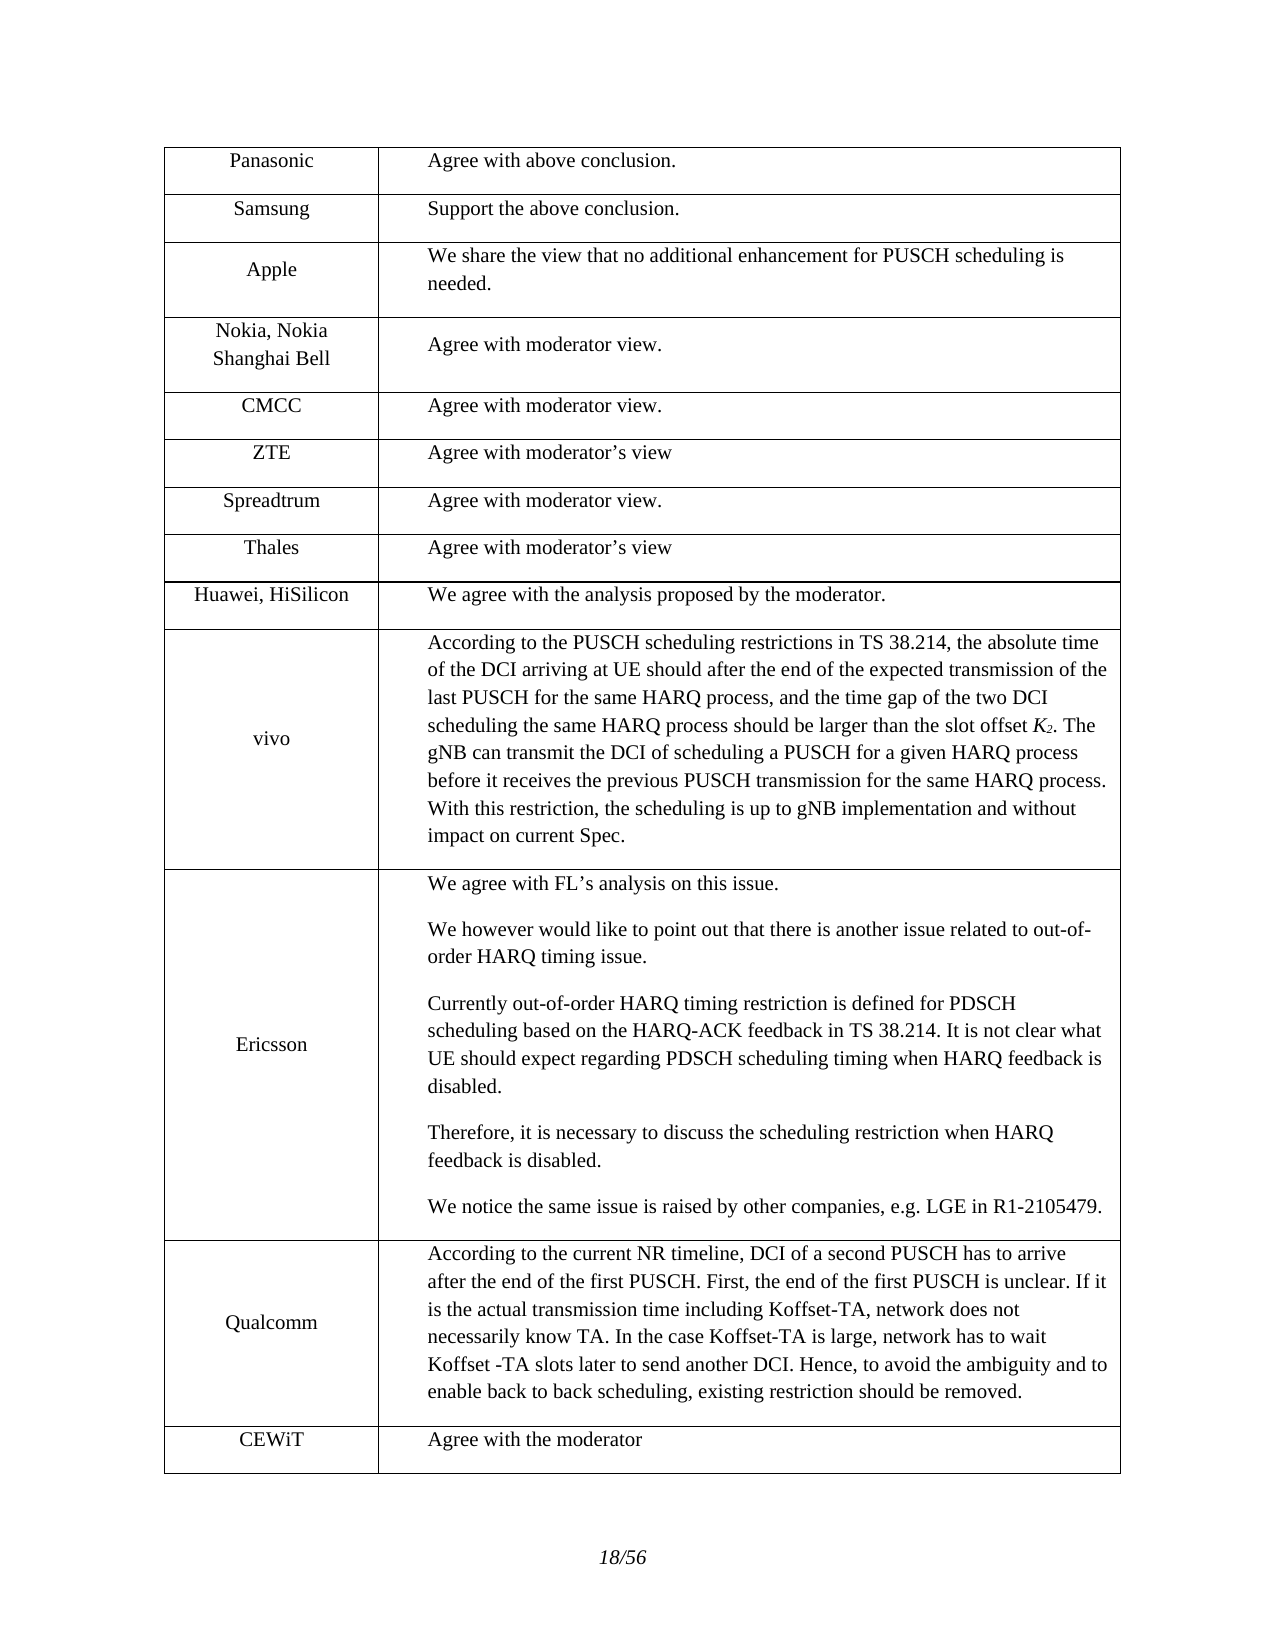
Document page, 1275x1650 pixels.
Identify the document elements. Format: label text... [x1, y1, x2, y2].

table_cell Support the above conclusion. [379, 195, 1120, 242]
table_cell CMCC [165, 393, 378, 439]
table_cell Nokia, Nokia Shanghai Bell [165, 318, 378, 392]
table_cell CEWiT [165, 1427, 378, 1473]
table_cell Agree with above conclusion. [379, 148, 1120, 194]
table_cell We agree with the analysis proposed by the moderator. [379, 583, 1120, 629]
table_cell Thales [165, 535, 378, 581]
table_cell Agree with moderator view. [379, 393, 1120, 439]
table_cell vivo [165, 630, 378, 869]
table_cell Panasonic [165, 148, 378, 194]
table_cell Spreadtrum [165, 488, 378, 534]
table_cell Apple [165, 243, 378, 317]
table_cell According to the current NR timeline, DCI of a second PUSCH has to arrive after the end of the first PUSCH. First, the end of the first PUSCH is unclear. If it is the actual transmission time including Koffset-TA, network does not necessarily know TA. In the case Koffset-TA is large, network has to wait Koffset -TA slots later to send another DCI. Hence, to avoid the ambiguity and to enable back to back scheduling, existing restriction should be removed. [379, 1241, 1120, 1426]
table_cell Agree with moderator view. [379, 318, 1120, 392]
table_cell Qualcomm [165, 1241, 378, 1426]
table_cell Agree with moderator view. [379, 488, 1120, 534]
table_cell Agree with moderator’s view [379, 535, 1120, 581]
table_cell Ericsson [165, 870, 378, 1240]
table_cell Agree with the moderator [379, 1427, 1120, 1473]
table_cell ZTE [165, 440, 378, 487]
table_cell Huawei, HiSilicon [165, 583, 378, 629]
table_cell We share the view that no additional enhancement for PUSCH scheduling is needed. [379, 243, 1120, 317]
table_cell Samsung [165, 195, 378, 242]
table_cell Agree with moderator’s view [379, 440, 1120, 487]
table_cell According to the PUSCH scheduling restrictions in TS 38.214, the absolute time of the DCI arriving at UE should after the end of the expected transmission of the last PUSCH for the same HARQ process, and the time gap of the two DCI scheduling the same HARQ process should be larger than the slot offset K2. The gNB can transmit the DCI of scheduling a PUSCH for a given HARQ process before it receives the previous PUSCH transmission for the same HARQ process. With this restriction, the scheduling is up to gNB implementation and without impact on current Spec. [379, 630, 1120, 869]
table_cell We agree with FL’s analysis on this issue. We however would like to point out that there is another issue related to out-of-order HARQ timing issue. Currently out-of-order HARQ timing restriction is defined for PDSCH scheduling based on the HARQ-ACK feedback in TS 38.214. It is not clear what UE should expect regarding PDSCH scheduling timing when HARQ feedback is disabled. Therefore, it is necessary to discuss the scheduling restriction when HARQ feedback is disabled. We notice the same issue is raised by other companies, e.g. LGE in R1-2105479. [379, 870, 1120, 1240]
